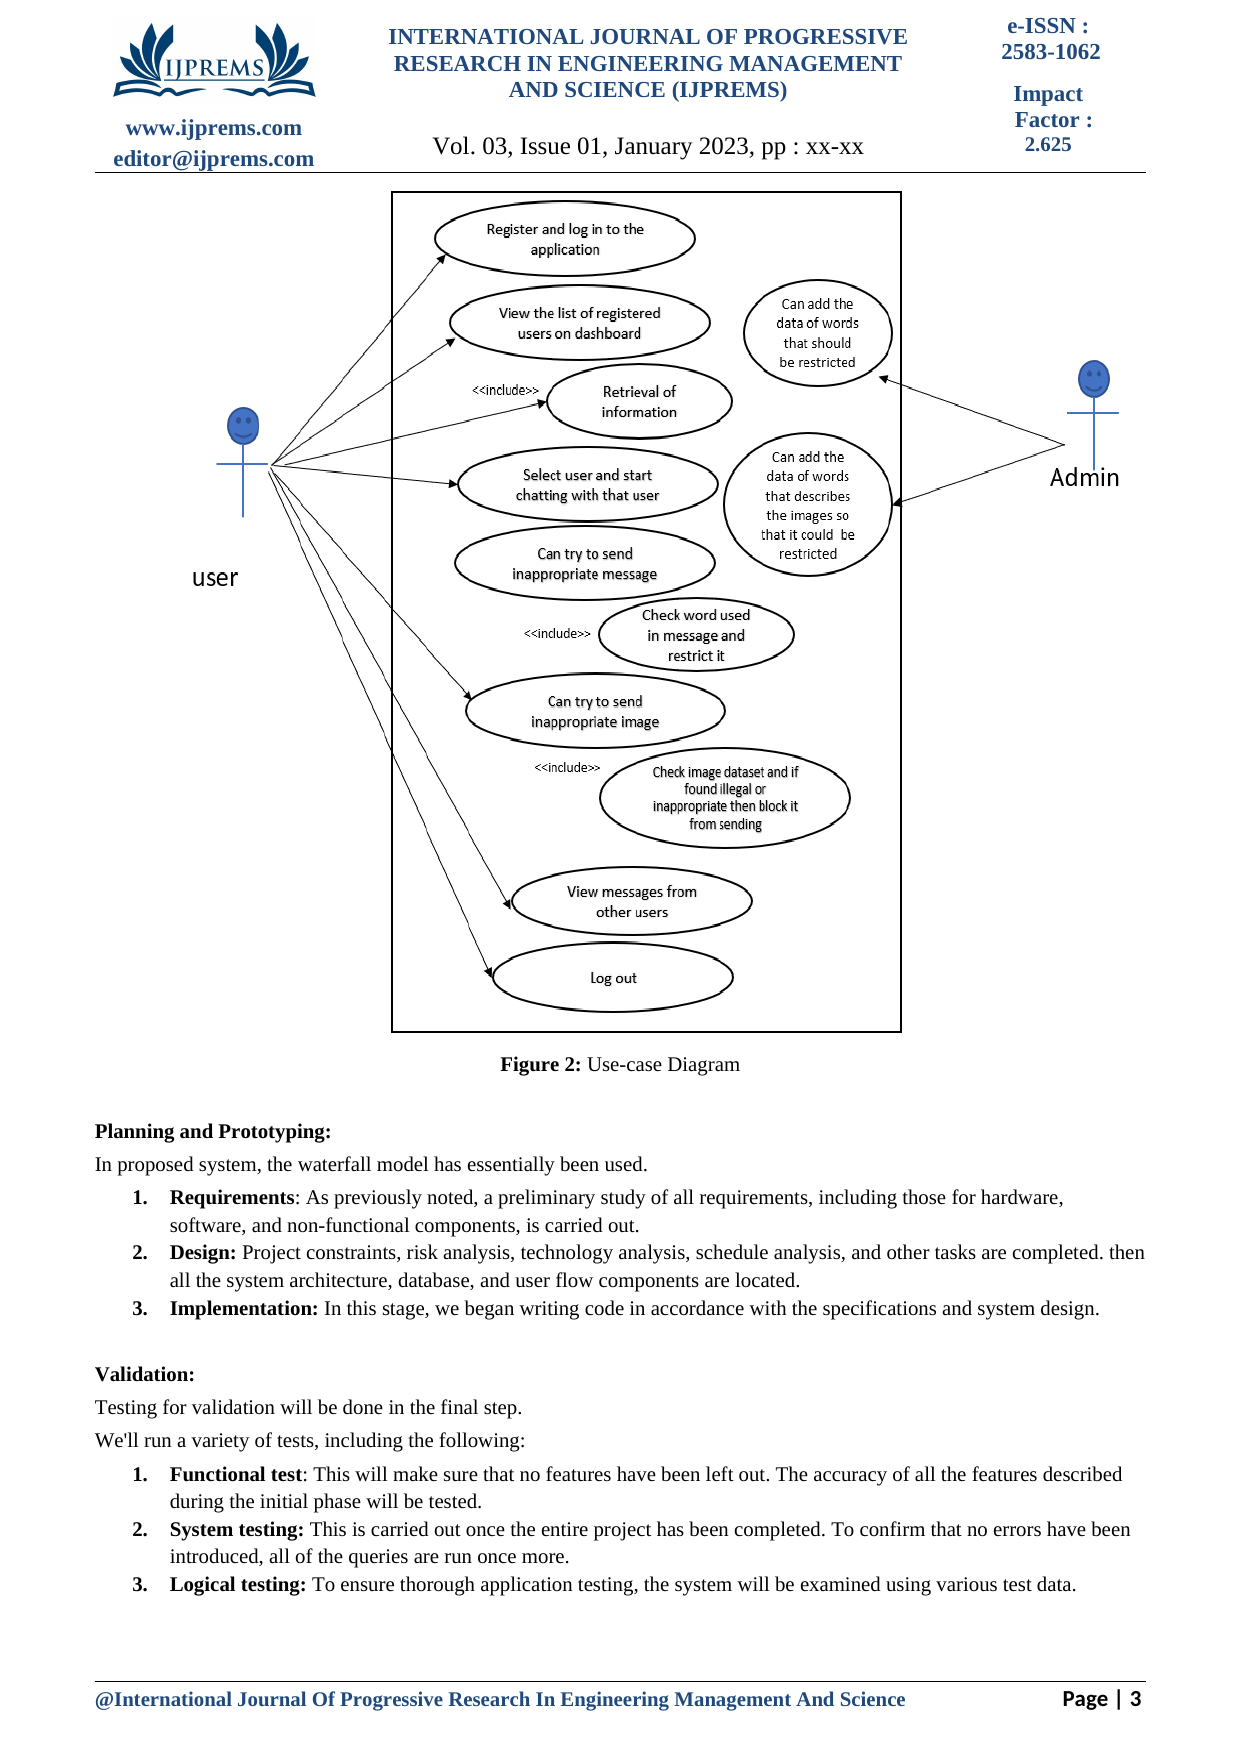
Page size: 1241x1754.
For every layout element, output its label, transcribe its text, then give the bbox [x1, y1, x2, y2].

text We'll run a variety of tests, including the following: [94, 1428, 1146, 1452]
text Planning and Prototyping: [94, 1118, 1146, 1143]
list Logical testing: To ensure thorough application testing, the system will be examined using various test data. [132, 1572, 1146, 1596]
picture [174, 187, 1141, 1043]
list Requirements: As previously noted, a preliminary study of all requirements, including those for hardware, software, and non-functional components, is carried out. [132, 1185, 1146, 1237]
list Functional test: This will make sure that no features have been left out. The accuracy of all the features described during the initial phase will be tested. [132, 1462, 1146, 1513]
text Validation: [94, 1362, 1146, 1386]
list Design: Project constraints, risk analysis, technology analysis, schedule analysis, and other tasks are completed. then all the system architecture, database, and user flow components are located. [132, 1240, 1146, 1292]
text Figure 2: Use-case Diagram [94, 1052, 1146, 1076]
text In proposed system, the waterfall model has essentially been used. [94, 1152, 1146, 1176]
list Implementation: In this stage, we began writing code in accordance with the specifications and system design. [132, 1295, 1146, 1319]
list System testing: This is carried out once the entire project has been completed. To confirm that no errors have been introduced, all of the queries are run once more. [132, 1517, 1146, 1568]
text Testing for validation will be done in the final step. [94, 1395, 1146, 1419]
picture [111, 16, 317, 106]
